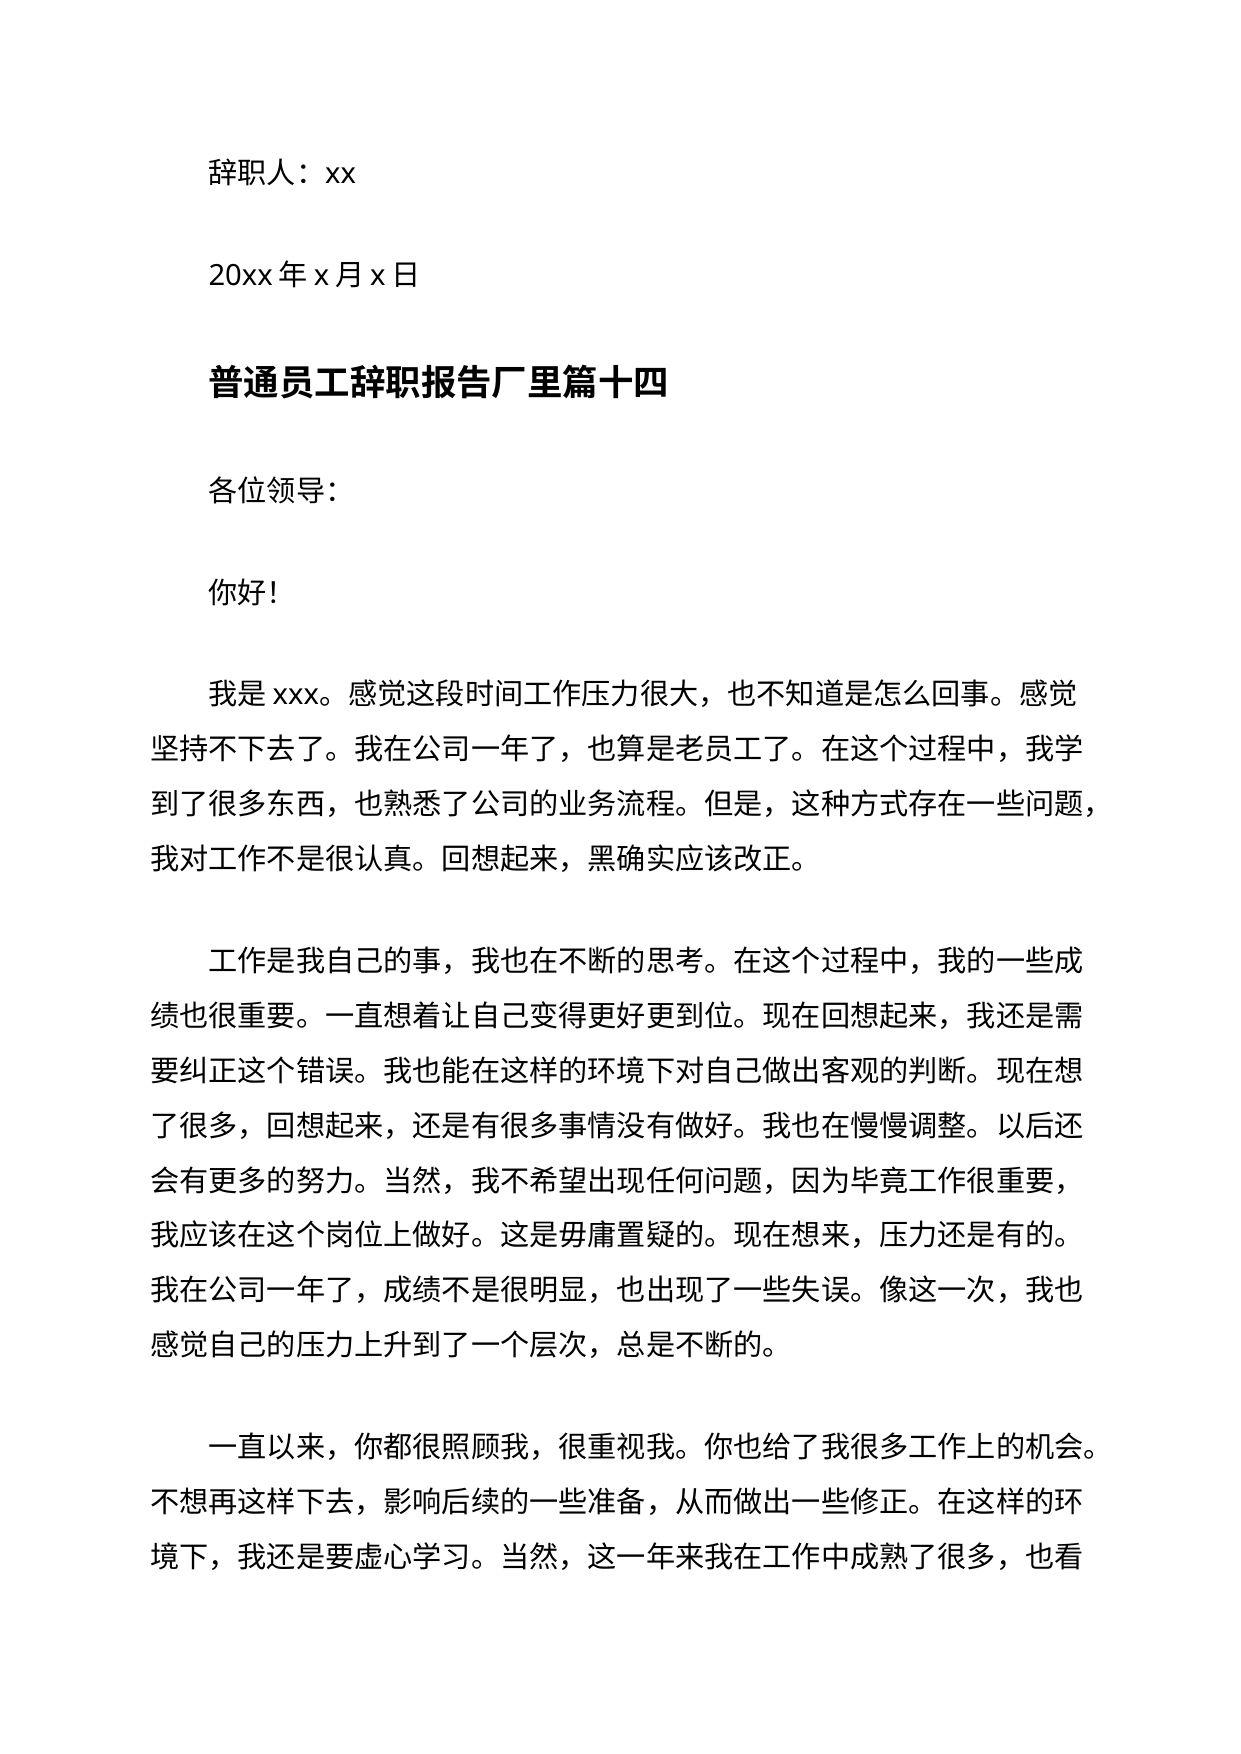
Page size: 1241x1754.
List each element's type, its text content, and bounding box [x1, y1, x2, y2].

text 我是xxx。感觉这段时间工作压力很大，也不知道是怎么回事。感觉坚持不下去了。我在公司一年了，也算是老员工了。在这个过程中，我学到了很多东西，也熟悉了公司的业务流程。但是，这种方式存在一些问题，我对工作不是很认真。回想起来，黑确实应该改正。 [150, 671, 1090, 878]
text 20xx年x月x日 [150, 252, 1090, 294]
text 你好！ [150, 569, 1090, 611]
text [150, 1423, 1090, 1576]
text 各位领导： [150, 467, 1090, 510]
text 工作是我自己的事，我也在不断的思考。在这个过程中，我的一些成绩也很重要。一直想着让自己变得更好更到位。现在回想起来，我还是需要纠正这个错误。我也能在这样的环境下对自己做出客观的判断。现在想了很多，回想起来，还是有很多事情没有做好。我也在慢慢调整。以后还会有更多的努力。当然，我不希望出现任何问题，因为毕竟工作很重要，我应该在这个岗位上做好。这是毋庸置疑的。现在想来，压力还是有的。我在公司一年了，成绩不是很明显，也出现了一些失误。像这一次，我也感觉自己的压力上升到了一个层次，总是不断的。 [150, 937, 1090, 1364]
text 普通员工辞职报告厂里篇十四 [150, 354, 1090, 405]
text 辞职人：xx [150, 150, 1090, 192]
